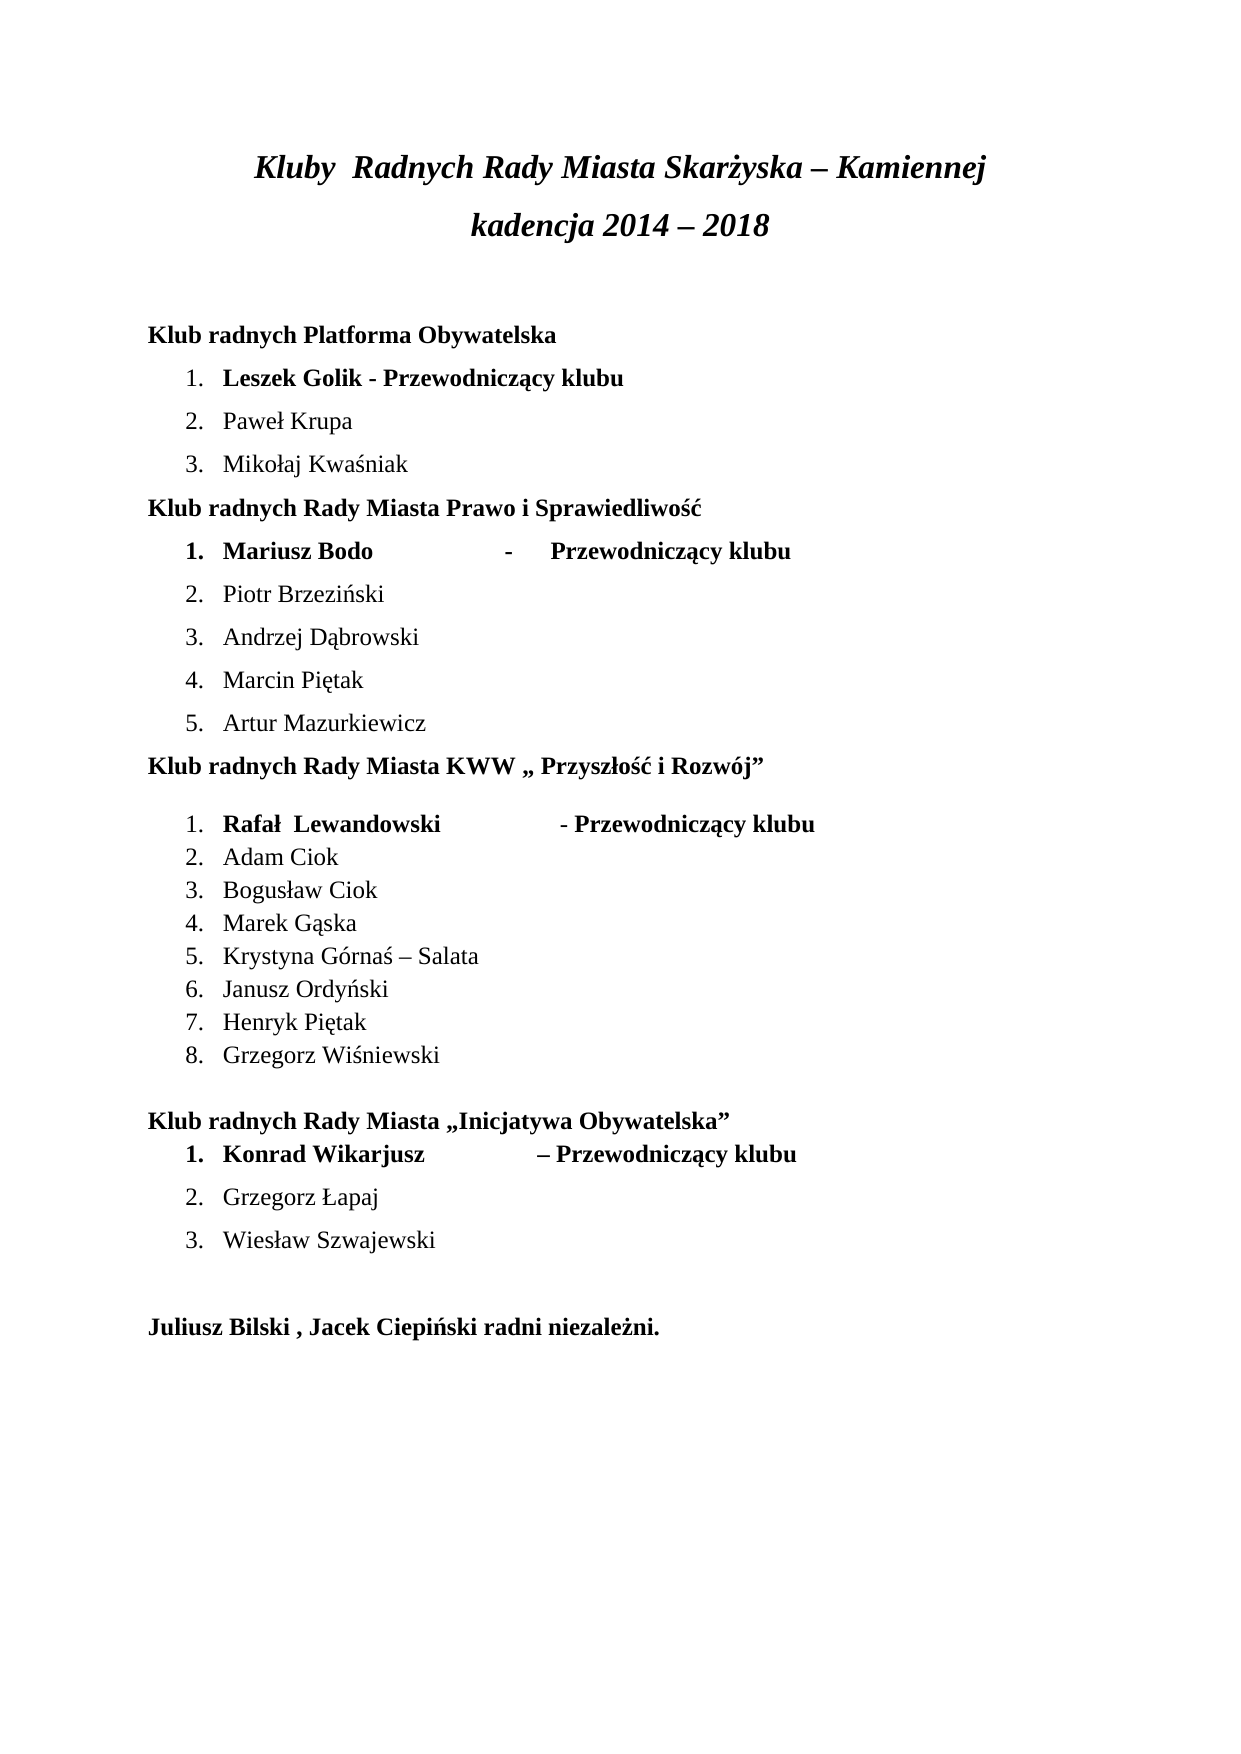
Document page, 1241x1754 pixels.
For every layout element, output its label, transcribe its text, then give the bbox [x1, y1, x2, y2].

list Artur Mazurkiewicz [185, 708, 1093, 737]
list Henryk Piętak [185, 1007, 1093, 1036]
list Piotr Brzeziński [185, 579, 1093, 608]
list Adam Ciok [185, 842, 1093, 871]
list Wiesław Szwajewski [185, 1225, 1093, 1254]
list Andrzej Dąbrowski [185, 622, 1093, 651]
list Paweł Krupa [185, 406, 1093, 435]
list Mariusz Bodo - Przewodniczący klubu [185, 536, 1093, 564]
text Klub radnych Rady Miasta „Inicjatywa Obywatelska” [148, 1106, 1093, 1135]
list Krystyna Górnaś – Salata [185, 941, 1093, 970]
text Klub radnych Platforma Obywatelska [148, 320, 1093, 349]
text Klub radnych Rady Miasta KWW „ Przyszłość i Rozwój” [148, 751, 1093, 780]
list Marcin Piętak [185, 665, 1093, 694]
list Bogusław Ciok [185, 875, 1093, 904]
list Grzegorz Wiśniewski [185, 1040, 1093, 1069]
list Marek Gąska [185, 908, 1093, 937]
list Leszek Golik - Przewodniczący klubu [185, 363, 1093, 392]
text Klub radnych Rady Miasta Prawo i Sprawiedliwość [148, 493, 1093, 521]
list Mikołaj Kwaśniak [185, 449, 1093, 478]
text Kluby Radnych Rady Miasta Skarżyska – Kamiennej kadencja 2014 – 2018 [148, 148, 1093, 243]
list Konrad Wikarjusz – Przewodniczący klubu [185, 1139, 1093, 1168]
list Janusz Ordyński [185, 974, 1093, 1003]
text Juliusz Bilski , Jacek Ciepiński radni niezależni. [148, 1312, 1093, 1340]
list Rafał Lewandowski - Przewodniczący klubu [185, 809, 1093, 838]
list Grzegorz Łapaj [185, 1182, 1093, 1211]
